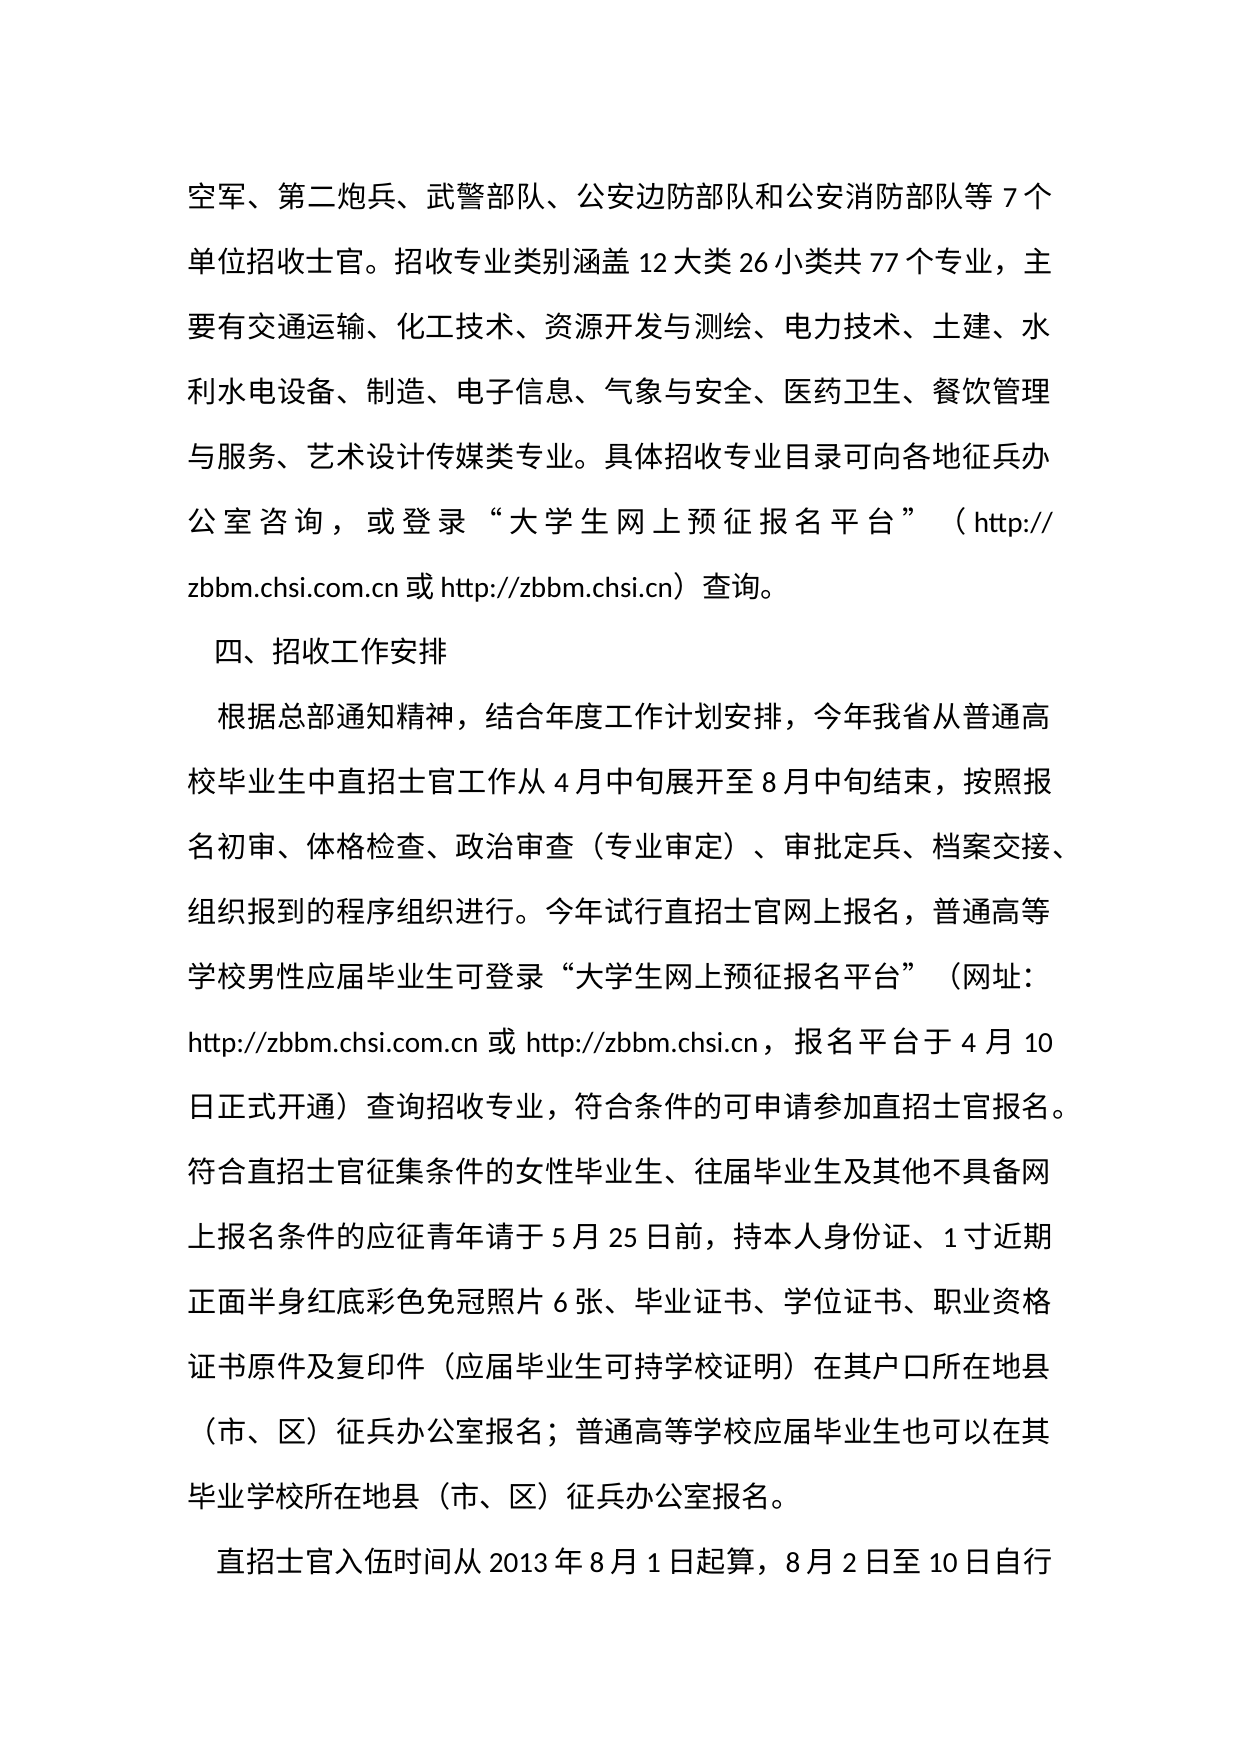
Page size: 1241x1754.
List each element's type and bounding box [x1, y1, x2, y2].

text [187, 162, 1053, 1592]
